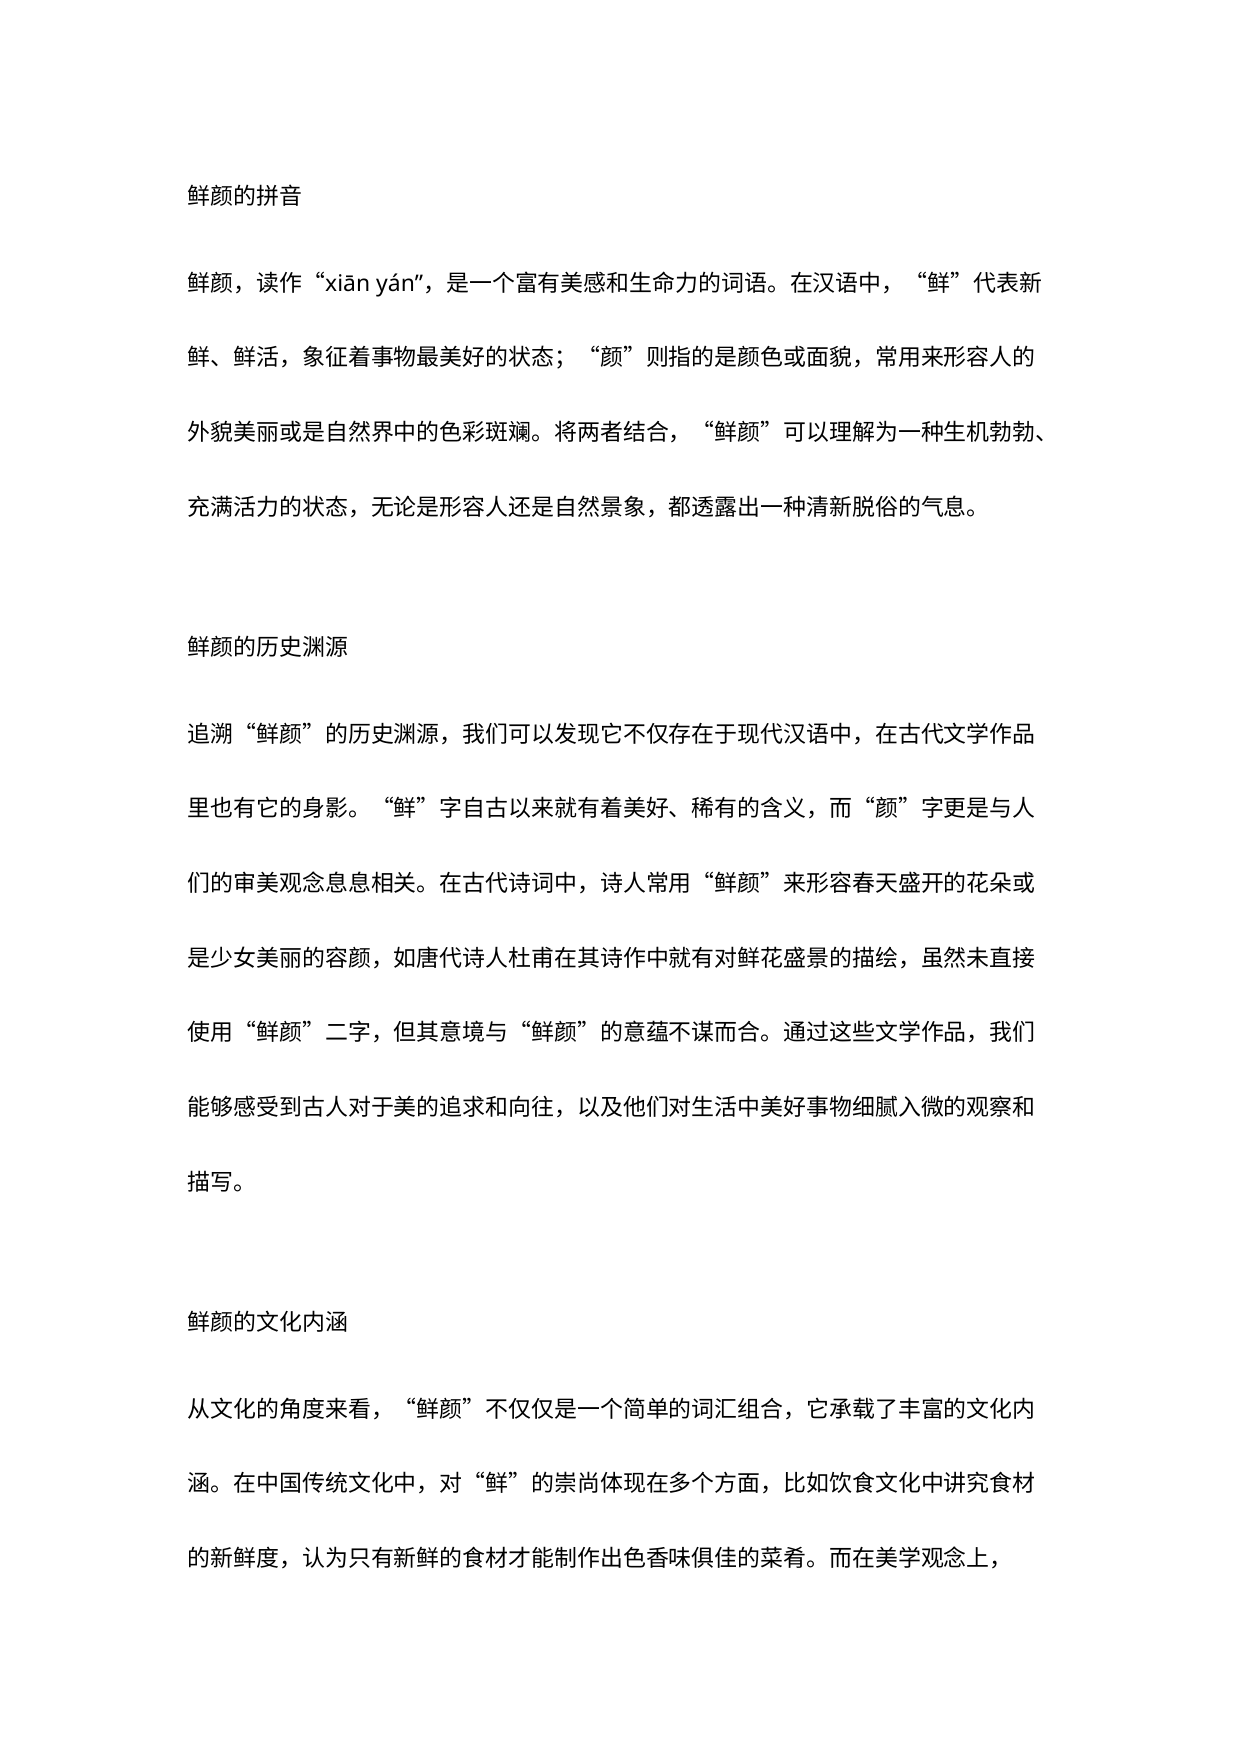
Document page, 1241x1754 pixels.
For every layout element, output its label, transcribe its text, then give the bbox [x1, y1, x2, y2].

text 鲜颜，读作“xiān yán”，是一个富有美感和生命力的词语。在汉语中，“鲜”代表新鲜、鲜活，象征着事物最美好的状态；“颜”则指的是颜色或面貌，常用来形容人的外貌美丽或是自然界中的色彩斑斓。将两者结合，“鲜颜”可以理解为一种生机勃勃、充满活力的状态，无论是形容人还是自然景象，都透露出一种清新脱俗的气息。 [187, 248, 1053, 538]
text 鲜颜的拼音 [187, 162, 1053, 227]
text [187, 1375, 1053, 1589]
text 鲜颜的文化内涵 [187, 1288, 1053, 1353]
text 鲜颜的历史渊源 [187, 613, 1053, 678]
text 追溯“鲜颜”的历史渊源，我们可以发现它不仅存在于现代汉语中，在古代文学作品里也有它的身影。“鲜”字自古以来就有着美好、稀有的含义，而“颜”字更是与人们的审美观念息息相关。在古代诗词中，诗人常用“鲜颜”来形容春天盛开的花朵或是少女美丽的容颜，如唐代诗人杜甫在其诗作中就有对鲜花盛景的描绘，虽然未直接使用“鲜颜”二字，但其意境与“鲜颜”的意蕴不谋而合。通过这些文学作品，我们能够感受到古人对于美的追求和向往，以及他们对生活中美好事物细腻入微的观察和描写。 [187, 699, 1053, 1213]
